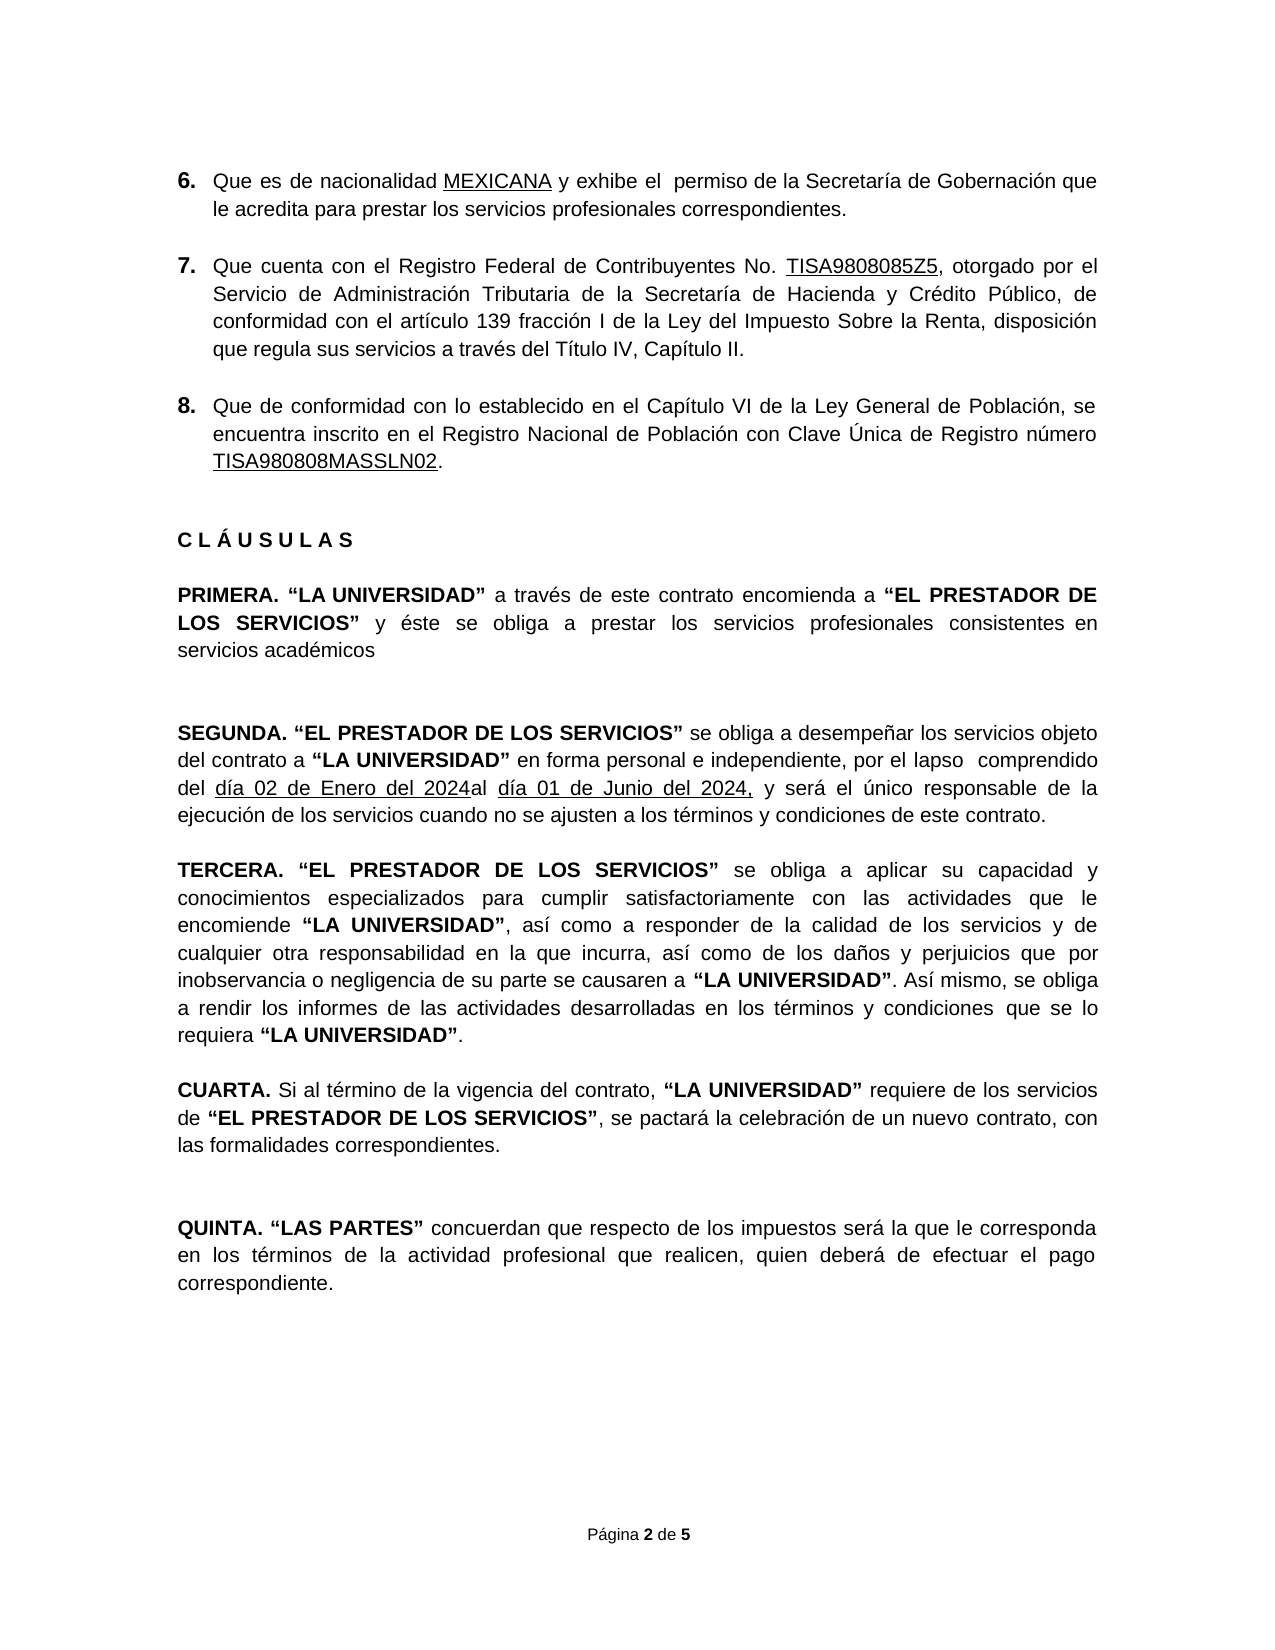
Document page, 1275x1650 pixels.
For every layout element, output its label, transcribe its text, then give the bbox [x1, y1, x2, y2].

text SEGUNDA. “EL PRESTADOR DE LOS SERVICIOS” se obliga a desempeñar los servicios objeto del contrato a “LA UNIVERSIDAD” en forma personal e independiente, por el lapso comprendido del día 02 de Enero del 2024 al día 01 de Junio del 2024, y será el único responsable de la ejecución de los servicios cuando no se ajusten a los términos y condiciones de este contrato. [177, 721, 1098, 827]
list Que es de nacionalidad MEXICANA y exhibe el permiso de la Secretaría de Gobernación que le acredita para prestar los servicios profesionales correspondientes. [177, 167, 1098, 221]
text QUINTA. “LAS PARTES” concuerdan que respecto de los impuestos será la que le corresponda en los términos de la actividad profesional que realicen, quien deberá de efectuar el pago correspondiente. [177, 1216, 1098, 1295]
list Que cuenta con el Registro Federal de Contribuyentes No. TISA9808085Z5, otorgado por el Servicio de Administración Tributaria de la Secretaría de Hacienda y Crédito Público, de conformidad con el artículo 139 fracción I de la Ley del Impuesto Sobre la Renta, disposición que regula sus servicios a través del Título IV, Capítulo II. [177, 252, 1098, 361]
text PRIMERA. “LA UNIVERSIDAD” a través de este contrato encomienda a “EL PRESTADOR DE LOS SERVICIOS” y éste se obliga a prestar los servicios profesionales consistentes en servicios académicos [177, 583, 1098, 662]
list Que de conformidad con lo establecido en el Capítulo VI de la Ley General de Población, se encuentra inscrito en el Registro Nacional de Población con Clave Única de Registro número TISA980808MASSLN02. [177, 392, 1098, 473]
text TERCERA. “EL PRESTADOR DE LOS SERVICIOS” se obliga a aplicar su capacidad y conocimientos especializados para cumplir satisfactoriamente con las actividades que le encomiende “LA UNIVERSIDAD”, así como a responder de la calidad de los servicios y de cualquier otra responsabilidad en la que incurra, así como de los daños y perjuicios que por inobservancia o negligencia de su parte se causaren a “LA UNIVERSIDAD”. Así mismo, se obliga a rendir los informes de las actividades desarrolladas en los términos y condiciones que se lo requiera “LA UNIVERSIDAD”. [177, 858, 1098, 1047]
text CUARTA. Si al término de la vigencia del contrato, “LA UNIVERSIDAD” requiere de los servicios de “EL PRESTADOR DE LOS SERVICIOS”, se pactará la celebración de un nuevo contrato, con las formalidades correspondientes. [177, 1078, 1098, 1157]
subtitle C L Á U S U L A S [177, 528, 1098, 552]
